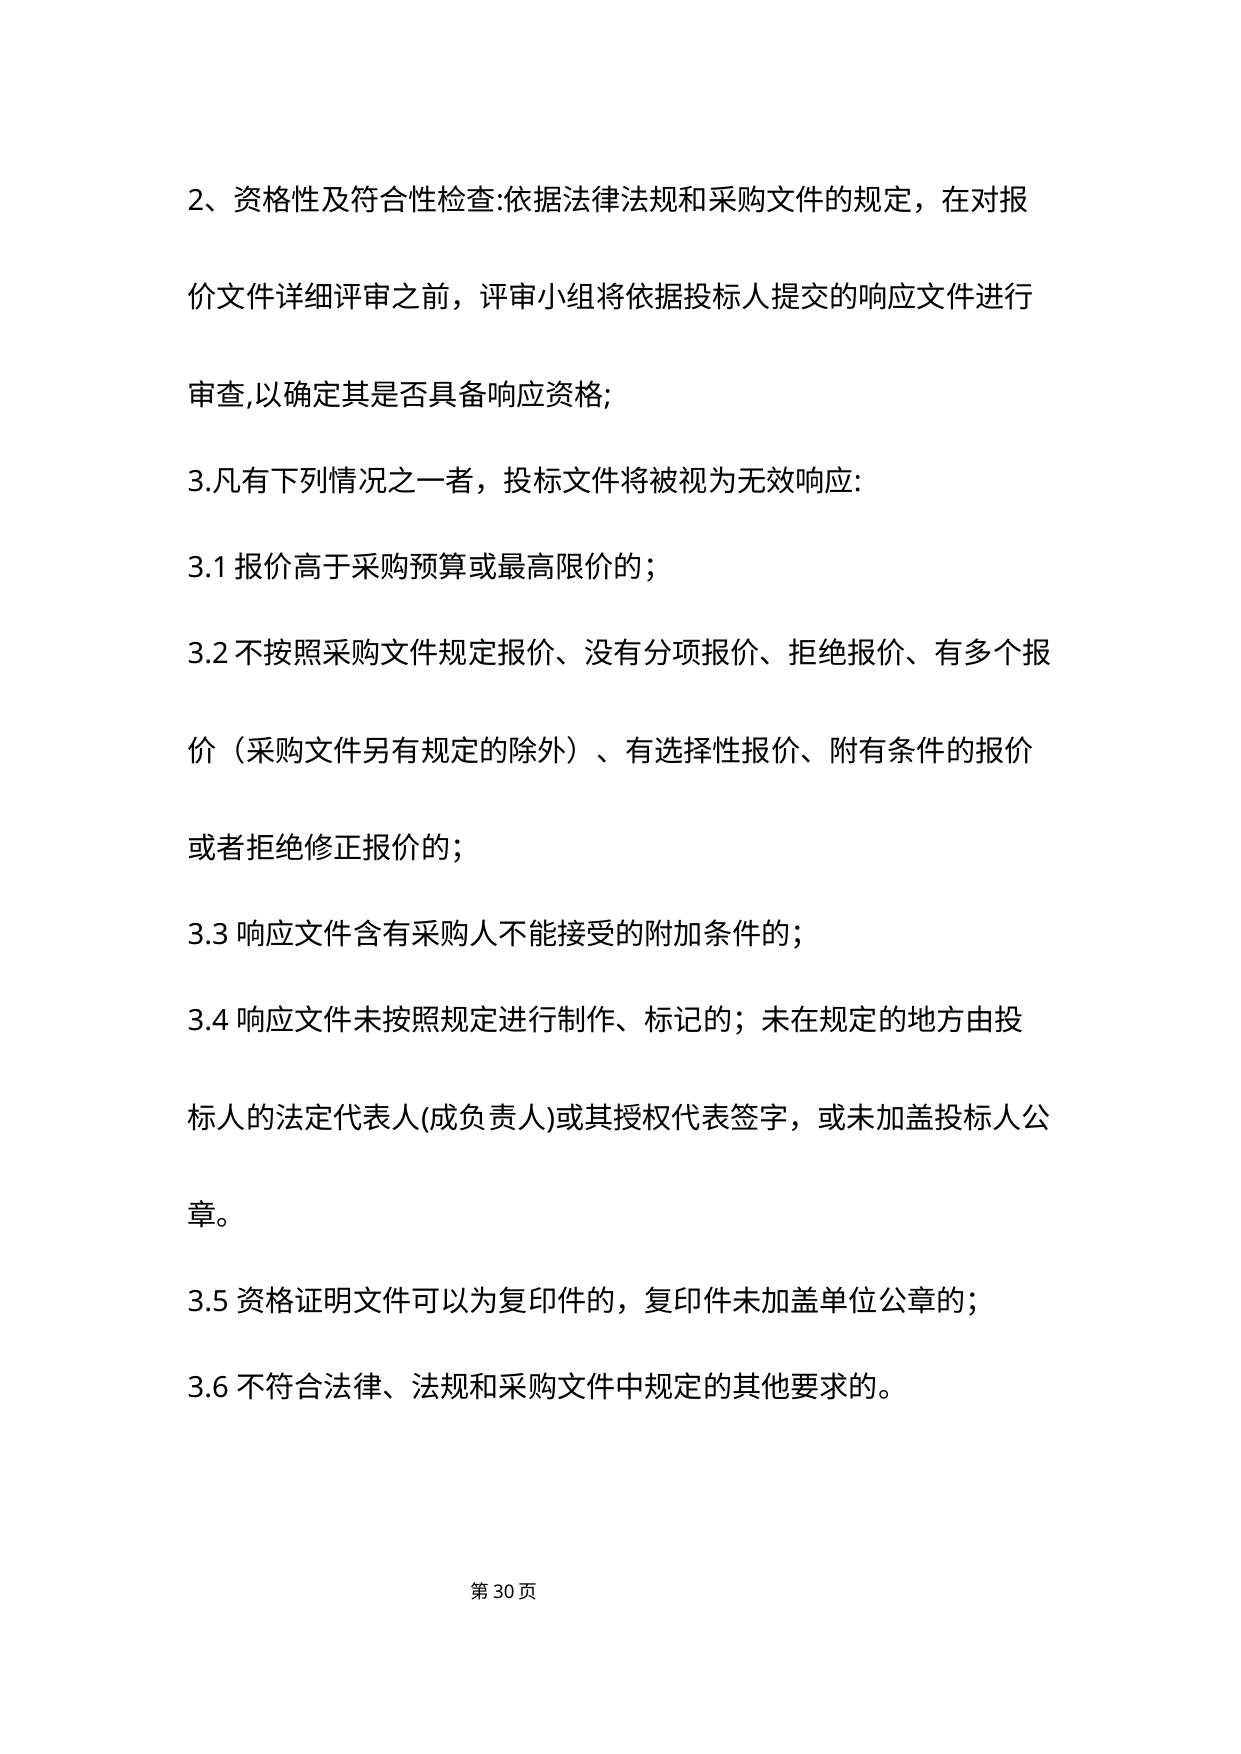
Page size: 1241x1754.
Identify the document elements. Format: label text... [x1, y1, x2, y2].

text 3.1报价高于采购预算或最高限价的； [187, 532, 1053, 597]
text 3.2不按照采购文件规定报价、没有分项报价、拒绝报价、有多个报价（采购文件另有规定的除外）、有选择性报价、附有条件的报价或者拒绝修正报价的； [187, 618, 1053, 878]
text 3.5 资格证明文件可以为复印件的，复印件未加盖单位公章的； [187, 1267, 1053, 1332]
text 3.3 响应文件含有采购人不能接受的附加条件的； [187, 899, 1053, 964]
text 2、资格性及符合性检查:依据法律法规和采购文件的规定，在对报价文件详细评审之前，评审小组将依据投标人提交的响应文件进行审查,以确定其是否具备响应资格; [187, 165, 1053, 425]
text 3.4 响应文件未按照规定进行制作、标记的；未在规定的地方由投标人的法定代表人(成负责人)或其授权代表签字，或未加盖投标人公章。 [187, 986, 1053, 1246]
text 3.凡有下列情况之一者，投标文件将被视为无效响应: [187, 446, 1053, 511]
text 3.6 不符合法律、法规和采购文件中规定的其他要求的。 [187, 1353, 1053, 1418]
